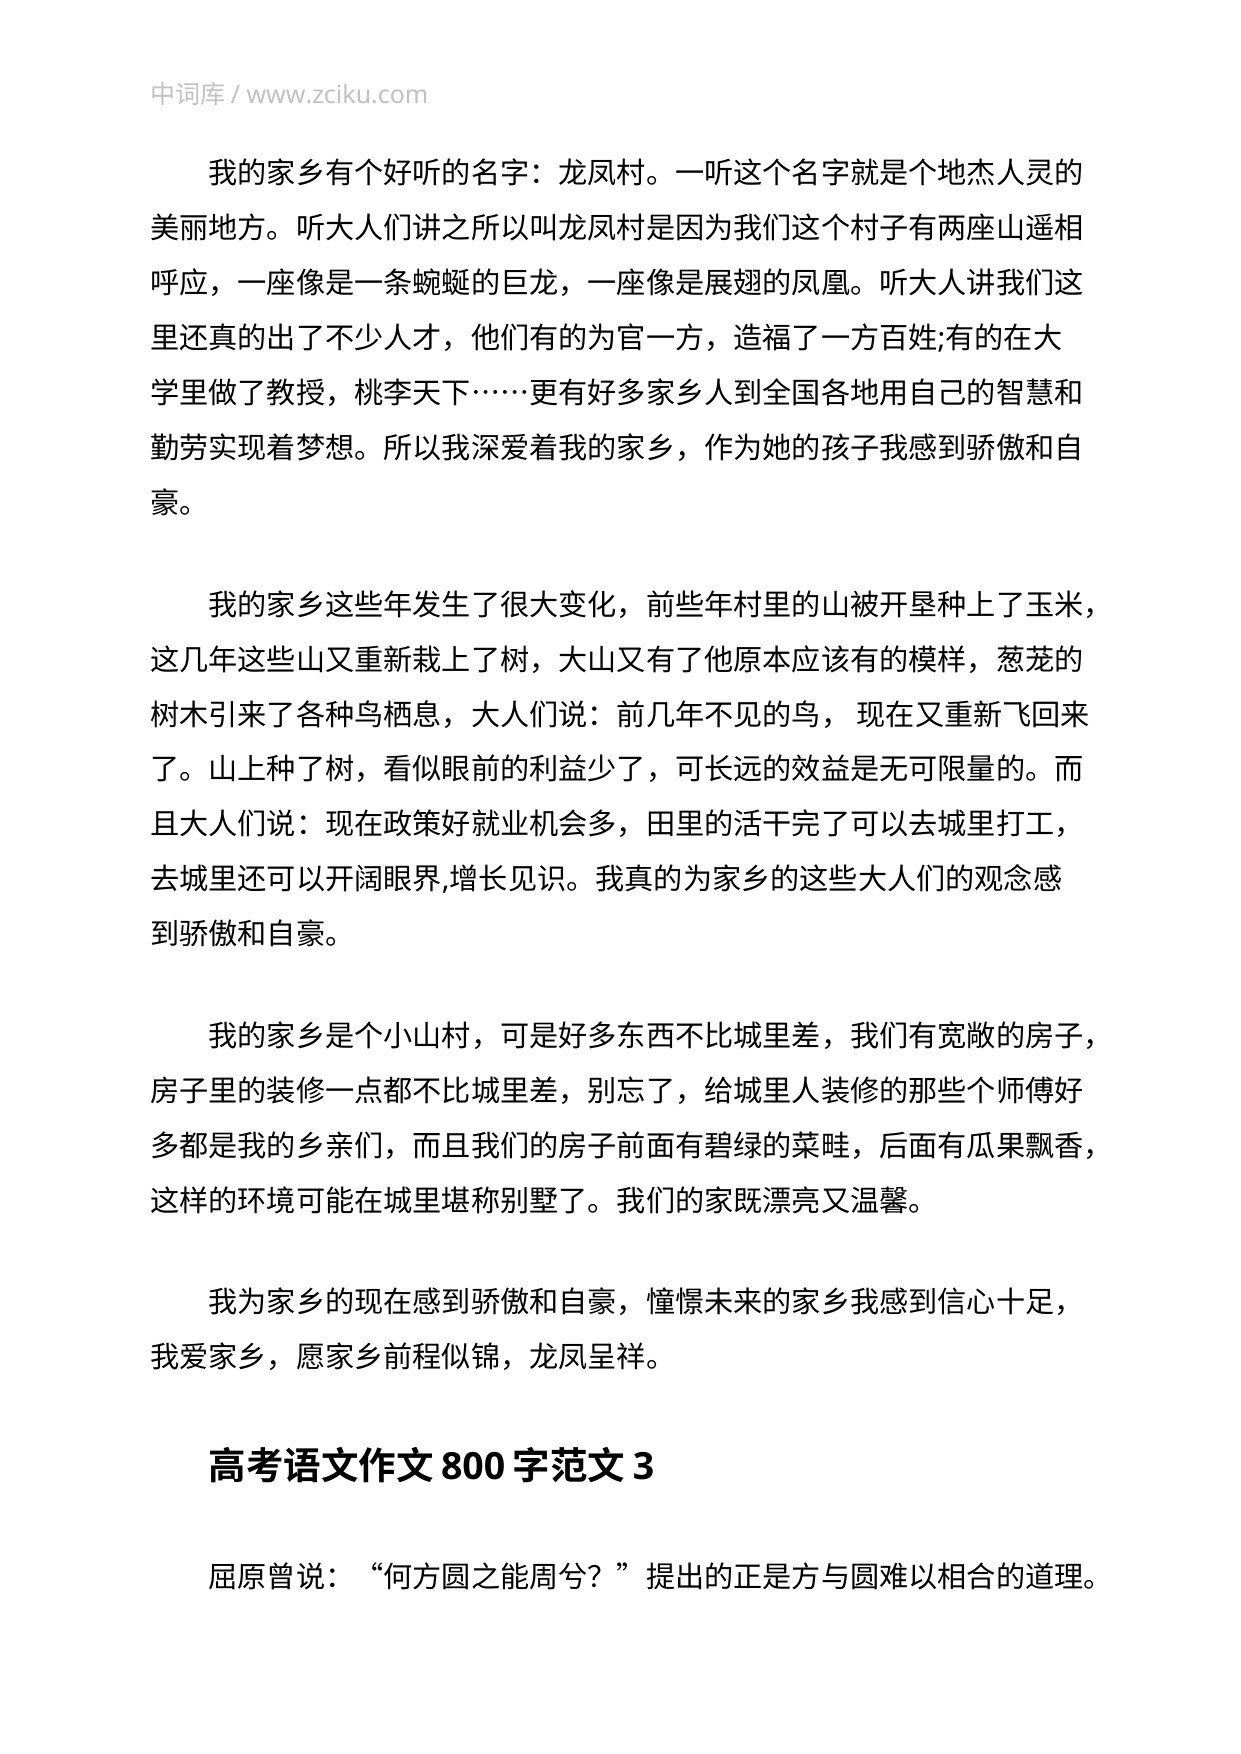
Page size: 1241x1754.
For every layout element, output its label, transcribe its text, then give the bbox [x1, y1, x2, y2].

text 我为家乡的现在感到骄傲和自豪，憧憬未来的家乡我感到信心十足，我爱家乡，愿家乡前程似锦，龙凤呈祥。 [150, 1279, 1090, 1376]
text 我的家乡是个小山村，可是好多东西不比城里差，我们有宽敞的房子，房子里的装修一点都不比城里差，别忘了，给城里人装修的那些个师傅好多都是我的乡亲们，而且我们的房子前面有碧绿的菜畦，后面有瓜果飘香，这样的环境可能在城里堪称别墅了。我们的家既漂亮又温馨。 [150, 1012, 1090, 1219]
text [150, 1553, 1090, 1596]
text 高考语文作文800字范文3 [150, 1436, 1090, 1490]
text 我的家乡这些年发生了很大变化，前些年村里的山被开垦种上了玉米，这几年这些山又重新栽上了树，大山又有了他原本应该有的模样，葱茏的树木引来了各种鸟栖息，大人们说：前几年不见的鸟， 现在又重新飞回来了。山上种了树，看似眼前的利益少了，可长远的效益是无可限量的。而且大人们说：现在政策好就业机会多，田里的活干完了可以去城里打工，去城里还可以开阔眼界,增长见识。我真的为家乡的这些大人们的观念感到骄傲和自豪。 [150, 581, 1090, 953]
text 我的家乡有个好听的名字：龙凤村。一听这个名字就是个地杰人灵的美丽地方。听大人们讲之所以叫龙凤村是因为我们这个村子有两座山遥相呼应，一座像是一条蜿蜒的巨龙，一座像是展翅的凤凰。听大人讲我们这里还真的出了不少人才，他们有的为官一方，造福了一方百姓;有的在大学里做了教授，桃李天下……更有好多家乡人到全国各地用自己的智慧和勤劳实现着梦想。所以我深爱着我的家乡，作为她的孩子我感到骄傲和自豪。 [150, 150, 1090, 522]
